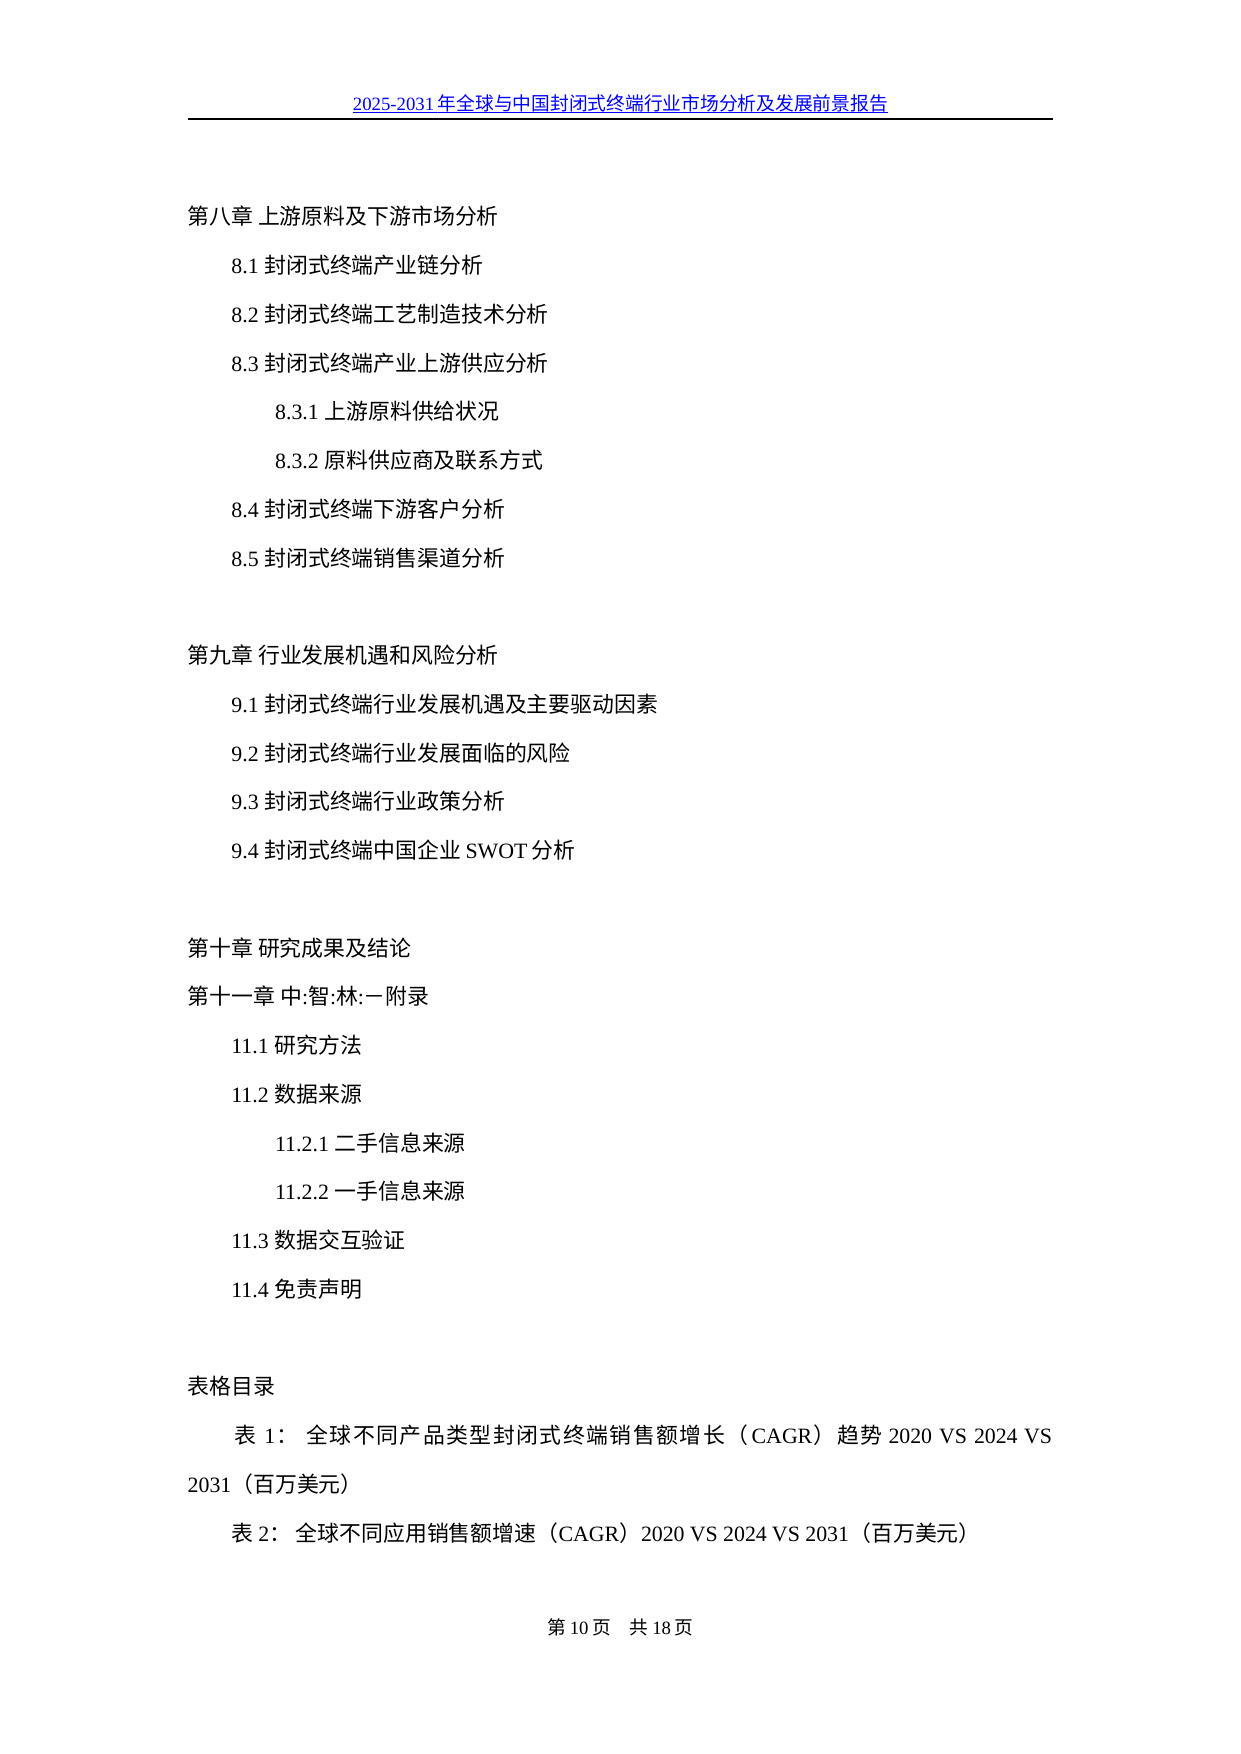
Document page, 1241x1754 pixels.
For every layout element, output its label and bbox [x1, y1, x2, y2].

text [187, 150, 1053, 1548]
